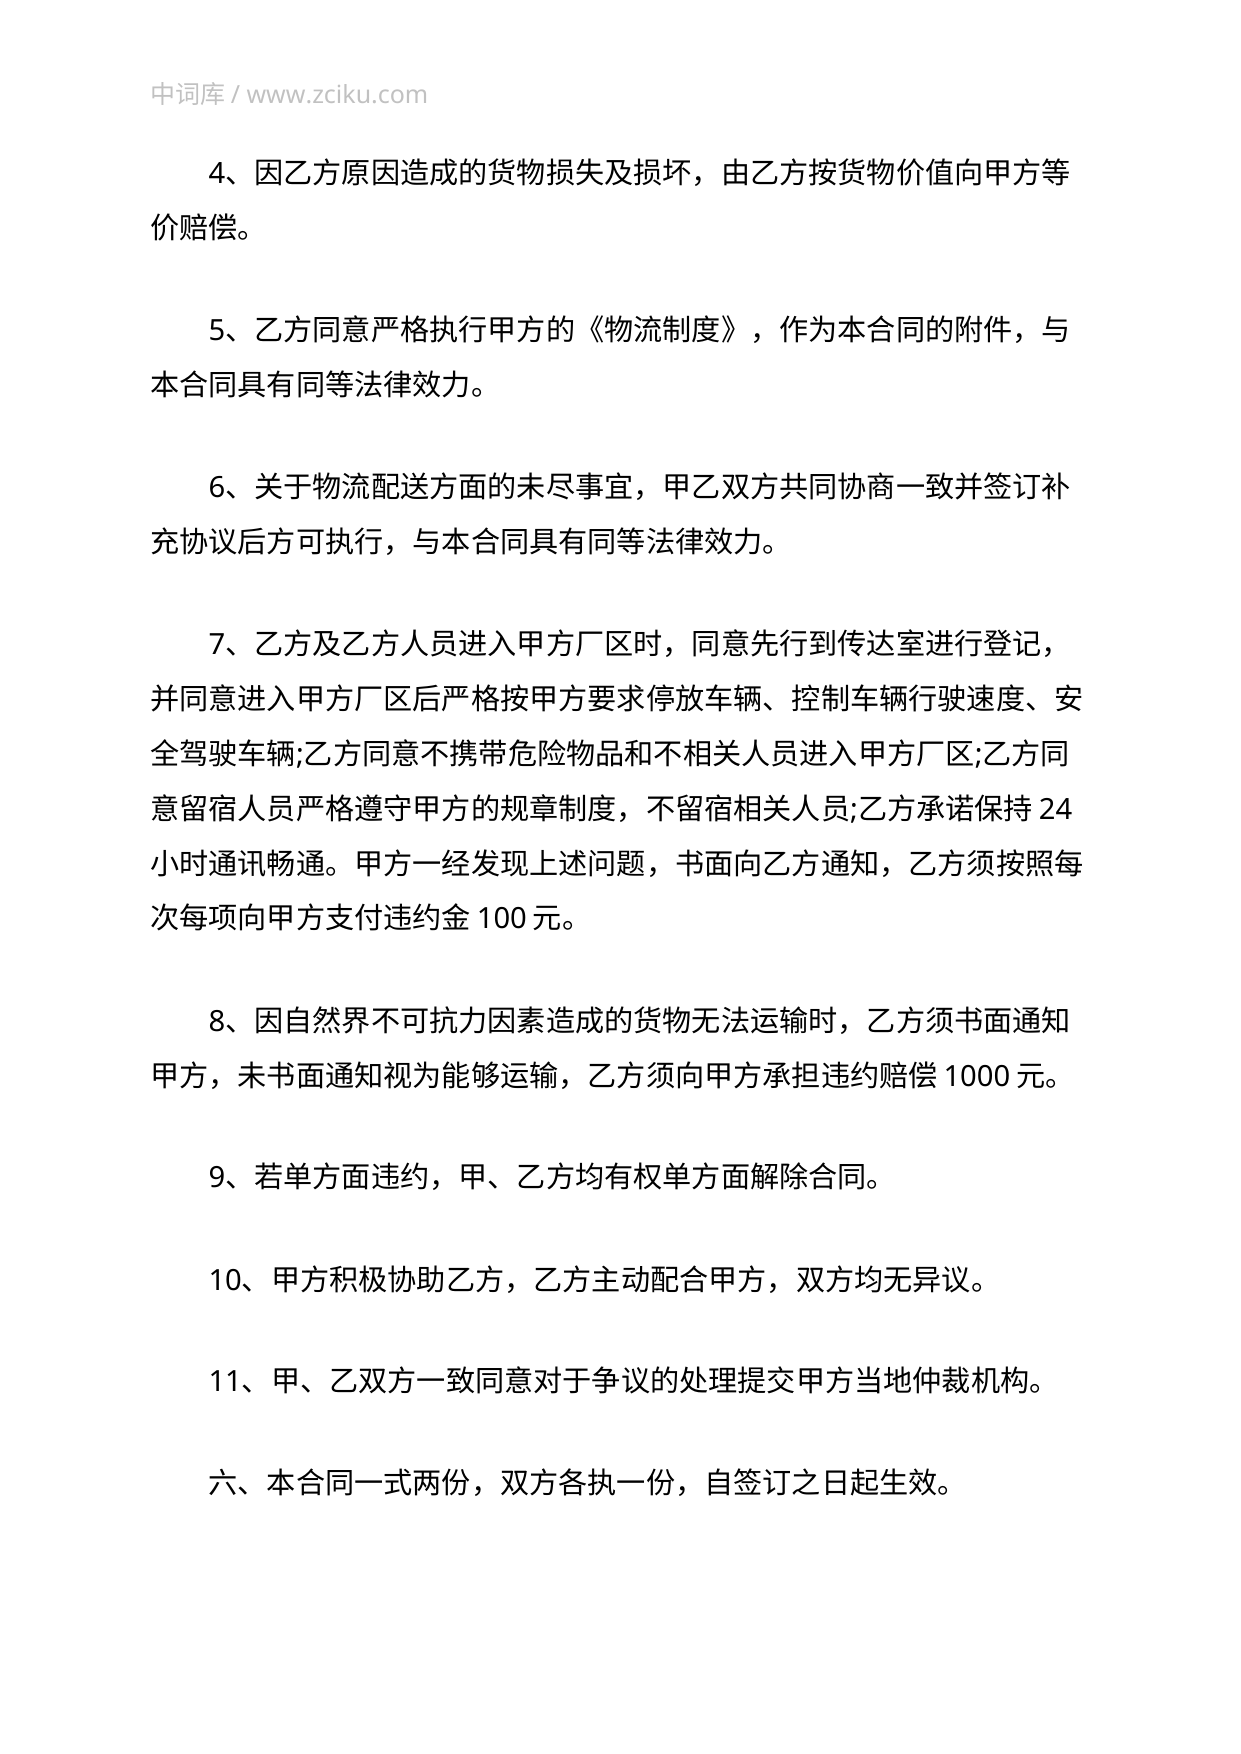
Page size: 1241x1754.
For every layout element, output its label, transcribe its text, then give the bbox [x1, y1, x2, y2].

text 10、甲方积极协助乙方，乙方主动配合甲方，双方均无异议。 [150, 1256, 1090, 1298]
text 11、甲、乙双方一致同意对于争议的处理提交甲方当地仲裁机构。 [150, 1358, 1090, 1400]
text 5、乙方同意严格执行甲方的《物流制度》，作为本合同的附件，与本合同具有同等法律效力。 [150, 307, 1090, 404]
text 7、乙方及乙方人员进入甲方厂区时，同意先行到传达室进行登记，并同意进入甲方厂区后严格按甲方要求停放车辆、控制车辆行驶速度、安全驾驶车辆;乙方同意不携带危险物品和不相关人员进入甲方厂区;乙方同意留宿人员严格遵守甲方的规章制度，不留宿相关人员;乙方承诺保持24小时通讯畅通。甲方一经发现上述问题，书面向乙方通知，乙方须按照每次每项向甲方支付违约金100元。 [150, 620, 1090, 937]
text 8、因自然界不可抗力因素造成的货物无法运输时，乙方须书面通知甲方，未书面通知视为能够运输，乙方须向甲方承担违约赔偿1000元。 [150, 997, 1090, 1094]
text 4、因乙方原因造成的货物损失及损坏，由乙方按货物价值向甲方等价赔偿。 [150, 150, 1090, 247]
text 9、若单方面违约，甲、乙方均有权单方面解除合同。 [150, 1154, 1090, 1196]
text 六、本合同一式两份，双方各执一份，自签订之日起生效。 [150, 1460, 1090, 1502]
text 6、关于物流配送方面的未尽事宜，甲乙双方共同协商一致并签订补充协议后方可执行，与本合同具有同等法律效力。 [150, 463, 1090, 561]
